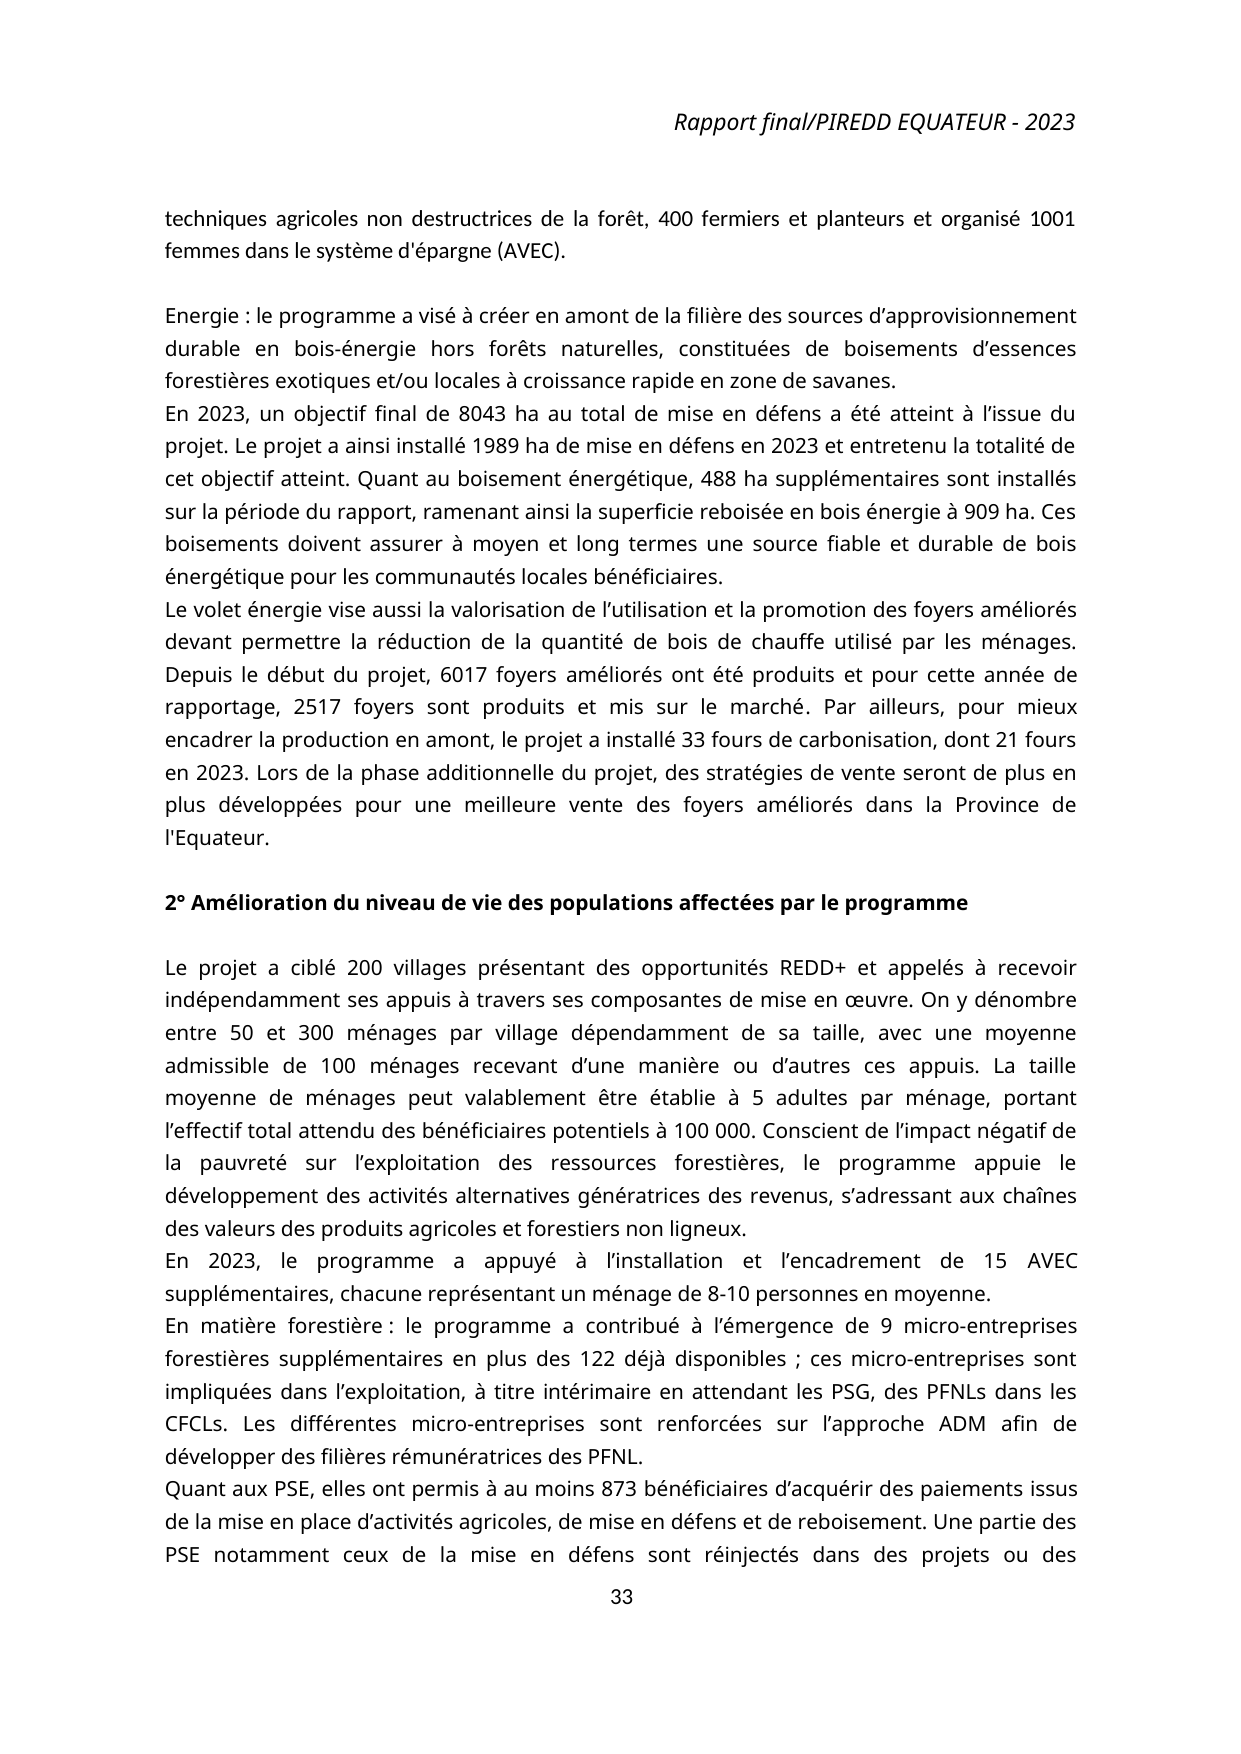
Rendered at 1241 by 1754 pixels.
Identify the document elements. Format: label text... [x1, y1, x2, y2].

text 2° Amélioration du niveau de vie des populations affectées par le programme [164, 888, 1078, 916]
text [164, 1474, 1078, 1568]
text En 2023, le programme a appuyé à l’installation et l’encadrement de 15 AVEC supplémentaires, chacune représentant un ménage de 8-10 personnes en moyenne. [164, 1246, 1078, 1307]
text Le projet a ciblé 200 villages présentant des opportunités REDD+ et appelés à recevoir indépendamment ses appuis à travers ses composantes de mise en œuvre. On y dénombre entre 50 et 300 ménages par village dépendamment de sa taille, avec une moyenne admissible de 100 ménages recevant d’une manière ou d’autres ces appuis. La taille moyenne de ménages peut valablement être établie à 5 adultes par ménage, portant l’effectif total attendu des bénéficiaires potentiels à 100 000. Conscient de l’impact négatif de la pauvreté sur l’exploitation des ressources forestières, le programme appuie le développement des activités alternatives génératrices des revenus, s’adressant aux chaînes des valeurs des produits agricoles et forestiers non ligneux. [164, 953, 1078, 1242]
text En matière forestière : le programme a contribué à l’émergence de 9 micro-entreprises forestières supplémentaires en plus des 122 déjà disponibles ; ces micro-entreprises sont impliquées dans l’exploitation, à titre intérimaire en attendant les PSG, des PFNLs dans les CFCLs. Les différentes micro-entreprises sont renforcées sur l’approche ADM afin de développer des filières rémunératrices des PFNL. [164, 1312, 1078, 1470]
